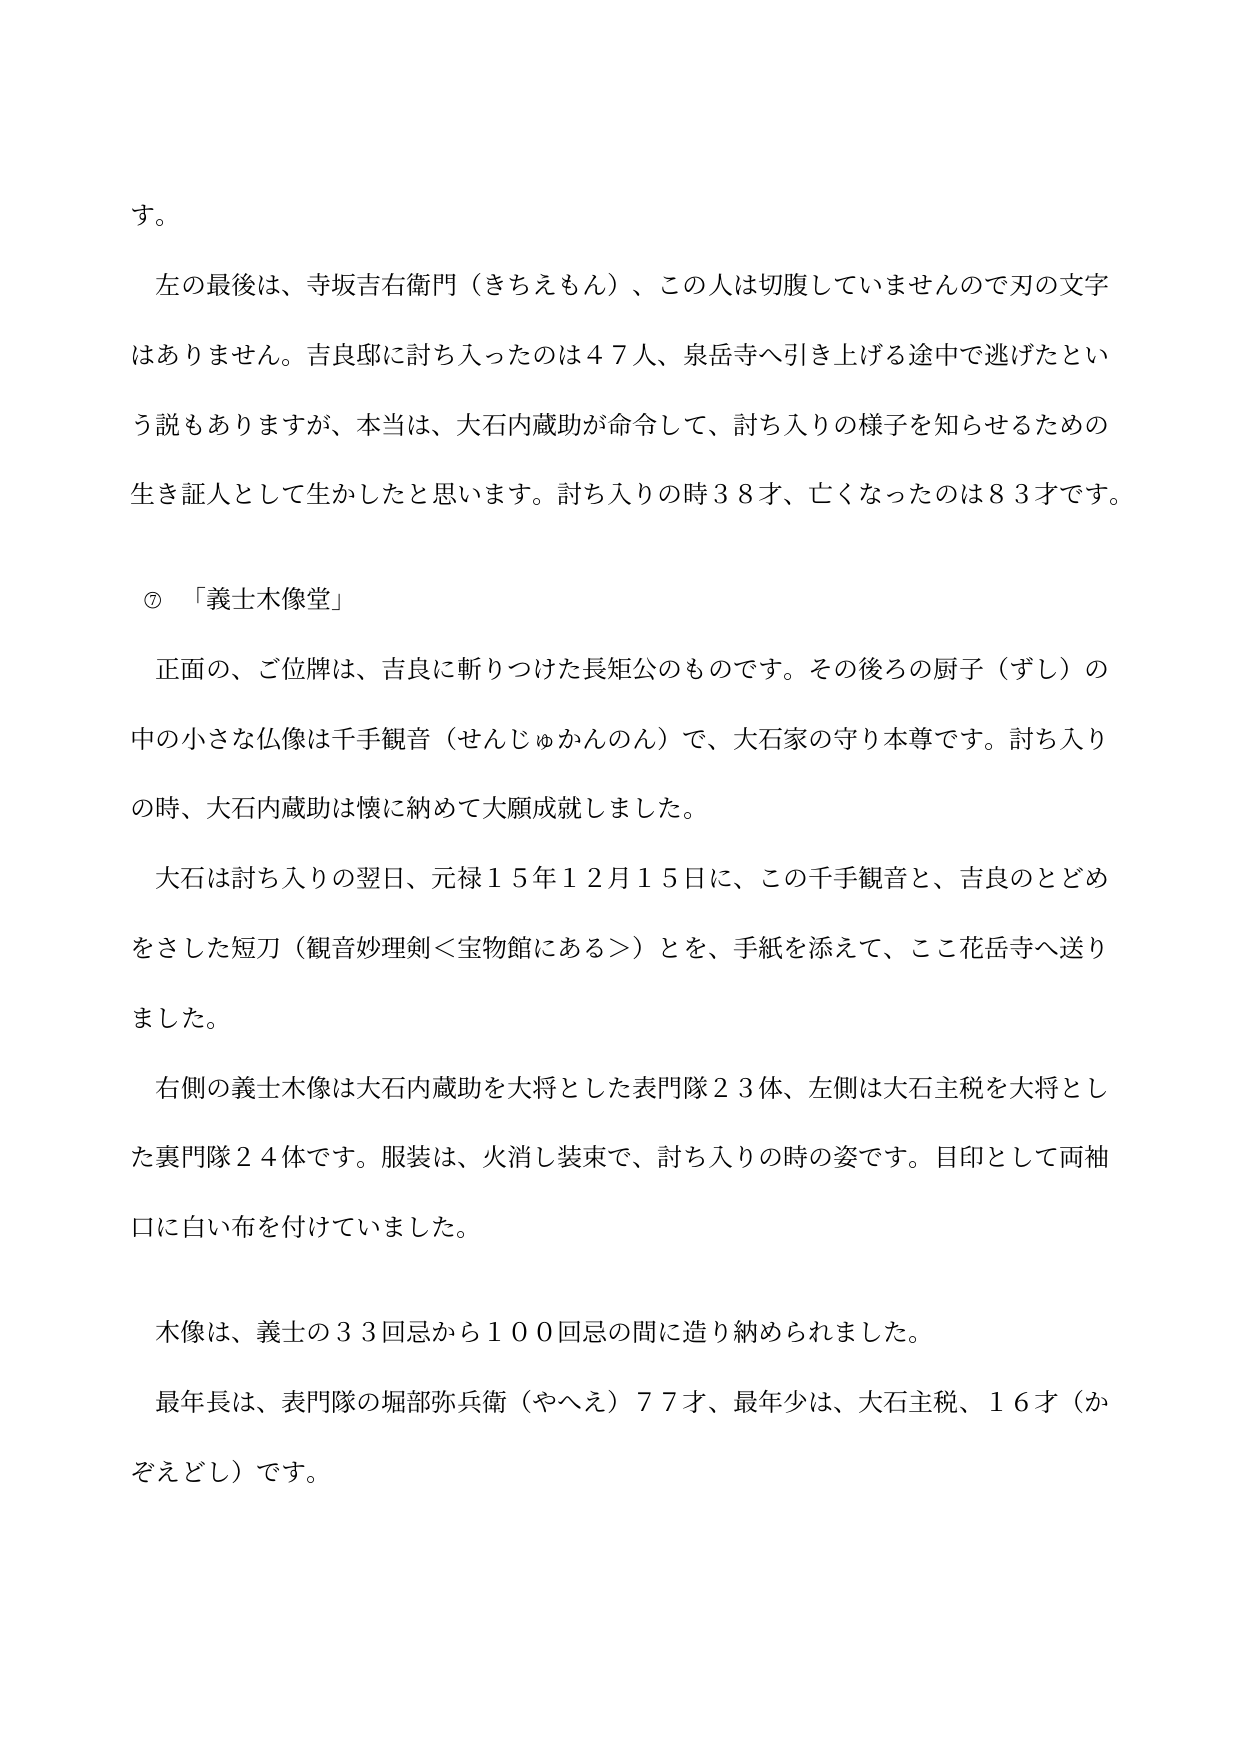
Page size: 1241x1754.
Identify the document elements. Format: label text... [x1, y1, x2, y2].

text 木像は、義士の３３回忌から１００回忌の間に造り納められました。 [131, 1296, 1109, 1366]
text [131, 179, 1109, 249]
text ⑦「義士木像堂」 [131, 563, 1109, 633]
text 右側の義士木像は大石内蔵助を大将とした表門隊２３体、左側は大石主税を大将とした裏門隊２４体です。服装は、火消し装束で、討ち入りの時の姿です。目印として両袖口に白い布を付けていました。 [131, 1051, 1109, 1261]
text 最年長は、表門隊の堀部弥兵衛（やへえ）７７才、最年少は、大石主税、１６才（かぞえどし）です。 [131, 1366, 1109, 1505]
text 左の最後は、寺坂吉右衛門（きちえもん）、この人は切腹していませんので刃の文字はありません。吉良邸に討ち入ったのは４７人、泉岳寺へ引き上げる途中で逃げたという説もありますが、本当は、大石内蔵助が命令して、討ち入りの様子を知らせるための生き証人として生かしたと思います。討ち入りの時３８才、亡くなったのは８３才です。 [131, 249, 1109, 528]
text 大石は討ち入りの翌日、元禄１５年１２月１５日に、この千手観音と、吉良のとどめをさした短刀（観音妙理剣＜宝物館にある＞）とを、手紙を添えて、ここ花岳寺へ送りました。 [131, 842, 1109, 1051]
text 正面の、ご位牌は、吉良に斬りつけた長矩公のものです。その後ろの厨子（ずし）の中の小さな仏像は千手観音（せんじゅかんのん）で、大石家の守り本尊です。討ち入りの時、大石内蔵助は懐に納めて大願成就しました。 [131, 633, 1109, 842]
